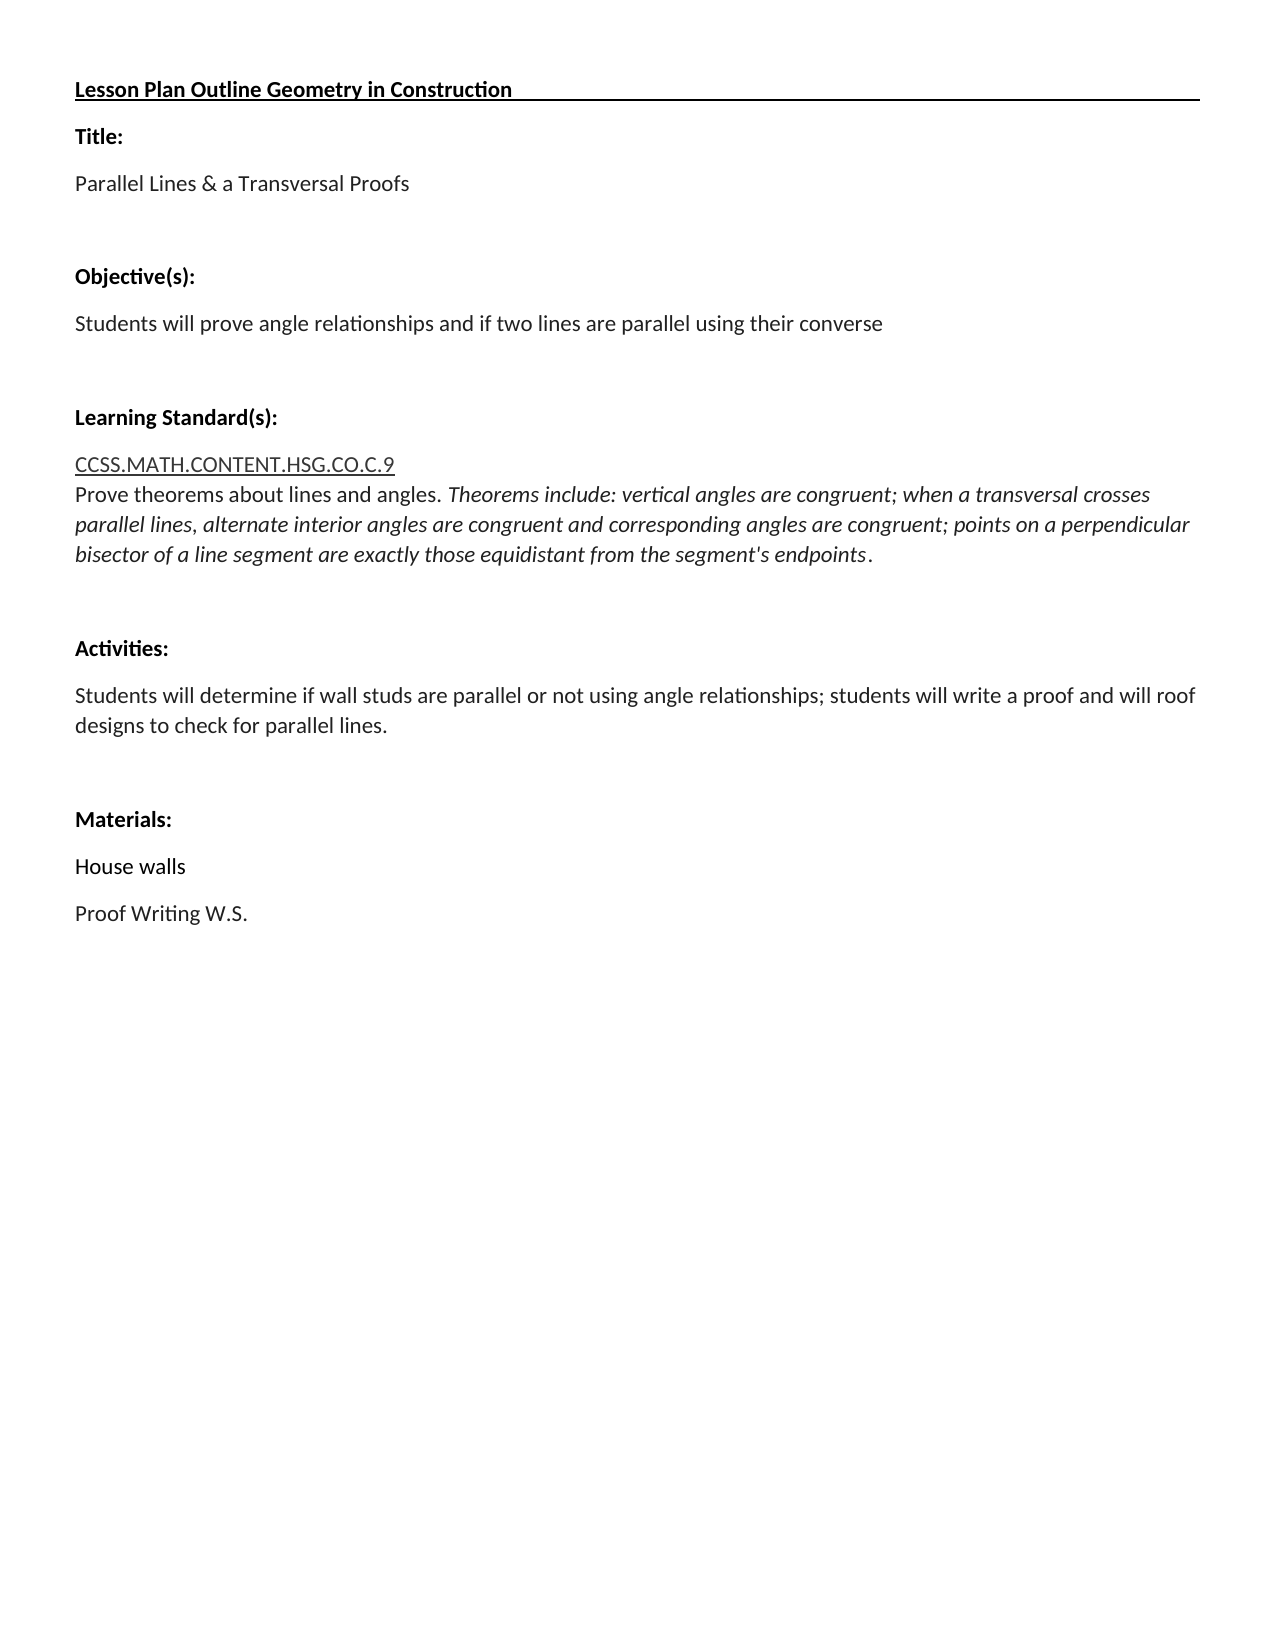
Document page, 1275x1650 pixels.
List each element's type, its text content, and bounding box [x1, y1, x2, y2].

text Students will determine if wall studs are parallel or not using angle relationships; students will write a proof and will roof designs to check for parallel lines. [75, 681, 1200, 739]
text Title: [75, 122, 1200, 150]
text Students will prove angle relationships and if two lines are parallel using their converse [75, 309, 1200, 337]
text Proof Writing W.S. [75, 899, 1200, 927]
text Materials: [75, 805, 1200, 833]
text Activities: [75, 634, 1200, 662]
text House walls [75, 852, 1200, 880]
text Objective(s): [75, 262, 1200, 291]
text Lesson Plan Outline Geometry in Construction [75, 75, 1200, 99]
text Learning Standard(s): [75, 403, 1200, 431]
text Parallel Lines & a Transversal Proofs [75, 169, 1200, 197]
text CCSS.MATH.CONTENT.HSG.CO.C.9 Prove theorems about lines and angles. Theorems include: vertical angles are congruent; when a transversal crosses parallel lines, alternate interior angles are congruent and corresponding angles are congruent; points on a perpendicular bisector of a line segment are exactly those equidistant from the segment's endpoints. [75, 450, 1200, 569]
